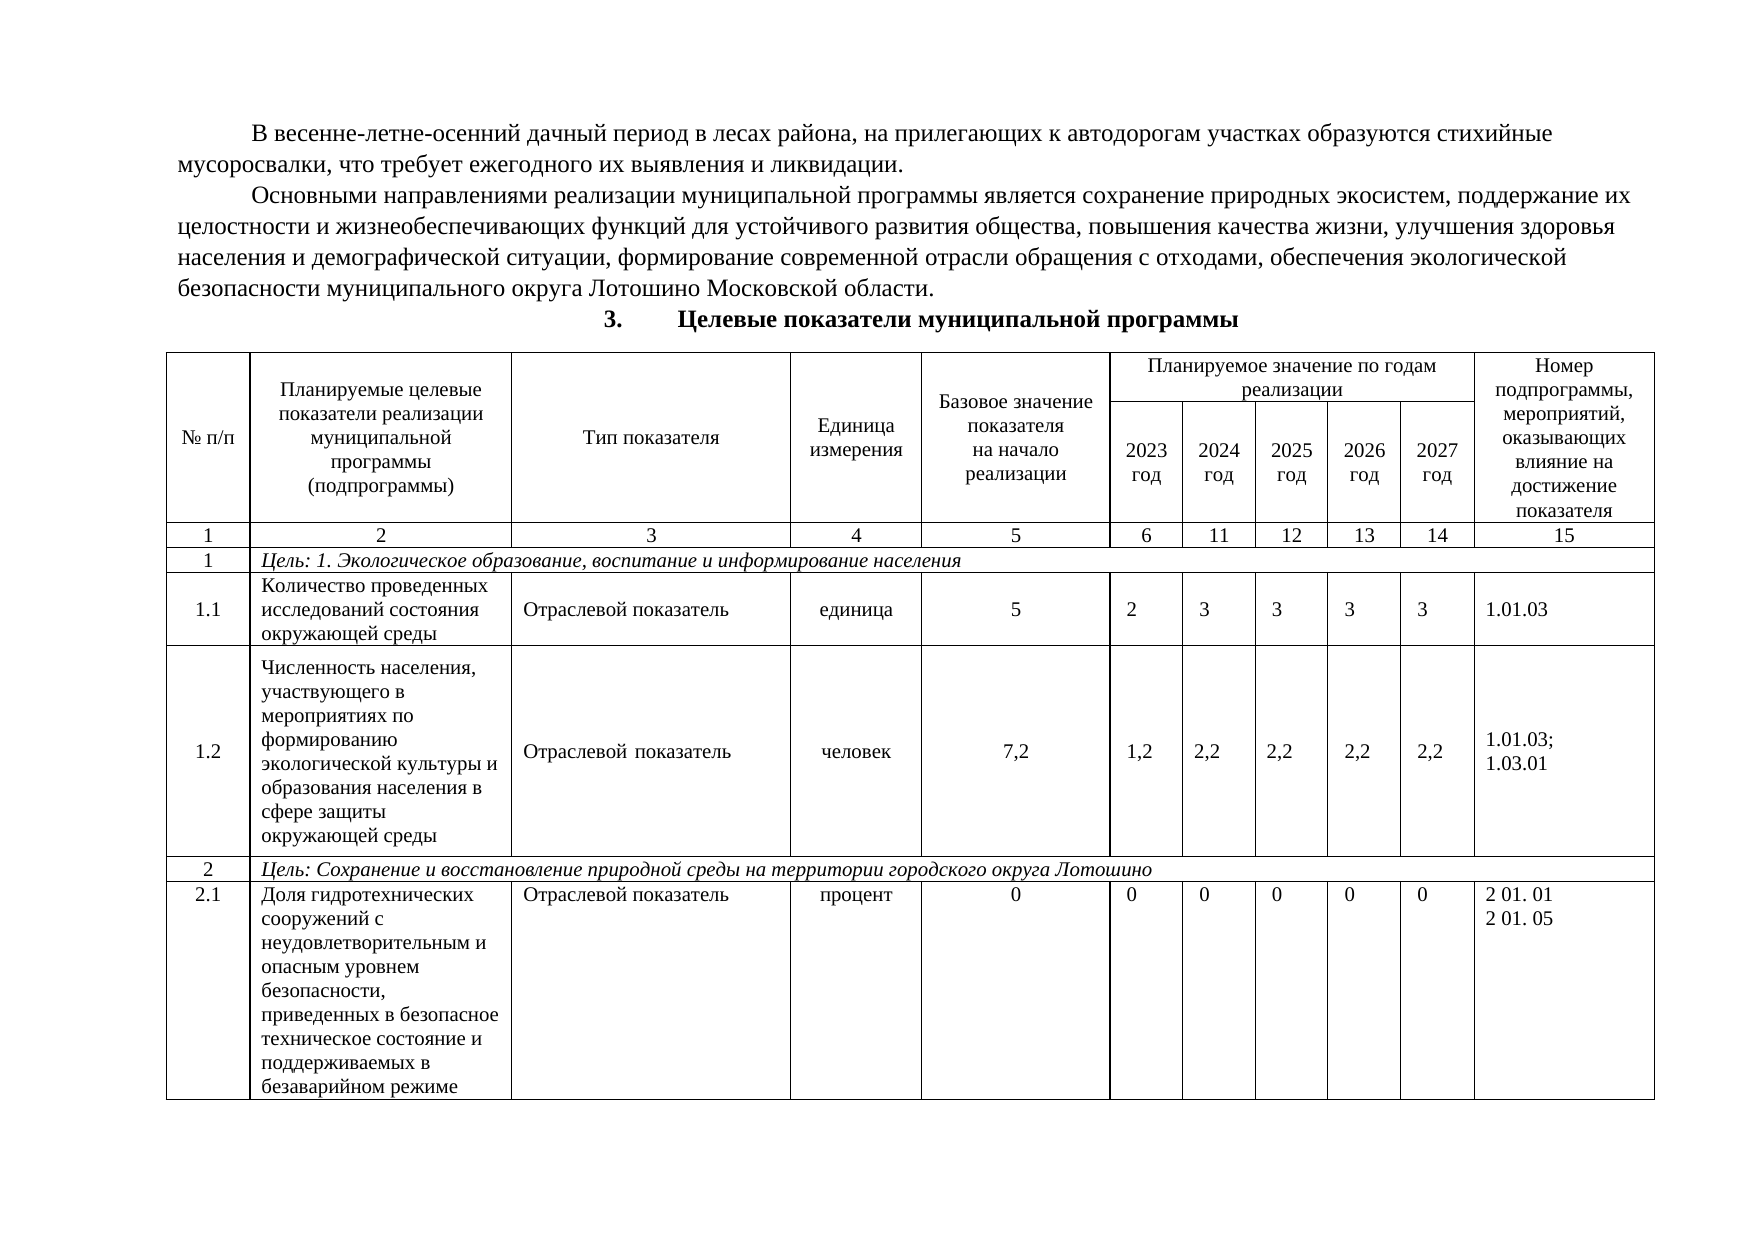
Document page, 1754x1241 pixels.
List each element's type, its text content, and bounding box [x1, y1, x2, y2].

table_cell 15 [1475, 523, 1654, 547]
table_header Планируемое значение по годам реализации [1111, 353, 1474, 401]
table_cell Цель: Сохранение и восстановление природной среды на территории городского округа Лотошино [251, 857, 1654, 881]
table_cell 1,2 [1111, 646, 1182, 856]
table_cell Цель: 1. Экологическое образование, воспитание и информирование населения [251, 548, 1654, 572]
text Основными направлениями реализации муниципальной программы является сохранение природных экосистем, поддержание их целостности и жизнеобеспечивающих функций для устойчивого развития общества, повышения качества жизни, улучшения здоровья населения и демографической ситуации, формирование современной отрасли обращения с отходами, обеспечения экологической безопасности муниципального округа Лотошино Московской области. [177, 180, 1665, 302]
table_header № п/п [167, 353, 249, 522]
table_cell единица [791, 573, 921, 645]
table_cell Количество проведенных исследований состояния окружающей среды [251, 573, 511, 645]
table_cell 2023 год [1111, 402, 1182, 522]
table_cell Численность населения, участвующего в мероприятиях по формированию экологической культуры и образования населения в сфере защиты окружающей среды [251, 646, 511, 856]
table_cell 11 [1183, 523, 1255, 547]
table_cell 5 [922, 573, 1109, 645]
table_cell 5 [922, 523, 1109, 547]
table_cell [512, 882, 790, 1098]
table_cell 2.1 [167, 882, 249, 1098]
text В весенне-летне-осенний дачный период в лесах района, на прилегающих к автодорогам участках образуются стихийные мусоросвалки, что требует ежегодного их выявления и ликвидации. [177, 118, 1665, 178]
table_cell 1.01.03; 1.03.01 [1475, 646, 1654, 856]
table_cell 2027 год [1401, 402, 1474, 522]
table_header Планируемые целевые показатели реализации муниципальной программы (подпрограммы) [251, 353, 511, 522]
table_cell 1.1 [167, 573, 249, 645]
table_cell человек [791, 646, 921, 856]
table_cell 2 01. 01 2 01. 05 [1475, 882, 1654, 1098]
table_cell 2025 год [1256, 402, 1327, 522]
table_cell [251, 882, 511, 1098]
table_cell 0 [1328, 882, 1400, 1098]
table_cell процент [791, 882, 921, 1098]
table_cell 2,2 [1183, 646, 1255, 856]
table_header Номер подпрограммы, мероприятий, оказывающих влияние на достижение показателя [1475, 353, 1654, 522]
text 3. Целевые показатели муниципальной программы [177, 304, 1665, 333]
table_cell 3 [1401, 573, 1474, 645]
table_cell 12 [1256, 523, 1327, 547]
table_cell 4 [791, 523, 921, 547]
table_cell 14 [1401, 523, 1474, 547]
table_cell 2,2 [1401, 646, 1474, 856]
table_cell 3 [512, 523, 790, 547]
table_cell 2024 год [1183, 402, 1255, 522]
table_cell 2 [251, 523, 511, 547]
table_cell 2 [1111, 573, 1182, 645]
table_cell 2026 год [1328, 402, 1400, 522]
table_cell 2,2 [1328, 646, 1400, 856]
table_cell 1 [167, 548, 249, 572]
table_header Тип показателя [512, 353, 790, 522]
table_cell Отраслевой показатель [512, 646, 790, 856]
table_cell 1.2 [167, 646, 249, 856]
table_cell 0 [1256, 882, 1327, 1098]
table_cell Отраслевой показатель [512, 573, 790, 645]
table_cell 0 [1183, 882, 1255, 1098]
table_cell 2 [167, 857, 249, 881]
table_cell 3 [1256, 573, 1327, 645]
table_cell 3 [1183, 573, 1255, 645]
table_cell 0 [1401, 882, 1474, 1098]
table_header Единица измерения [791, 353, 921, 522]
table_cell 3 [1328, 573, 1400, 645]
table_cell 1 [167, 523, 249, 547]
table_cell 13 [1328, 523, 1400, 547]
table_cell 0 [922, 882, 1109, 1098]
table_cell 2,2 [1256, 646, 1327, 856]
table_cell 6 [1111, 523, 1182, 547]
table_cell 0 [1111, 882, 1182, 1098]
table_header Базовое значение показателя на начало реализации [922, 353, 1109, 522]
table_cell 1.01.03 [1475, 573, 1654, 645]
table_cell 7,2 [922, 646, 1109, 856]
